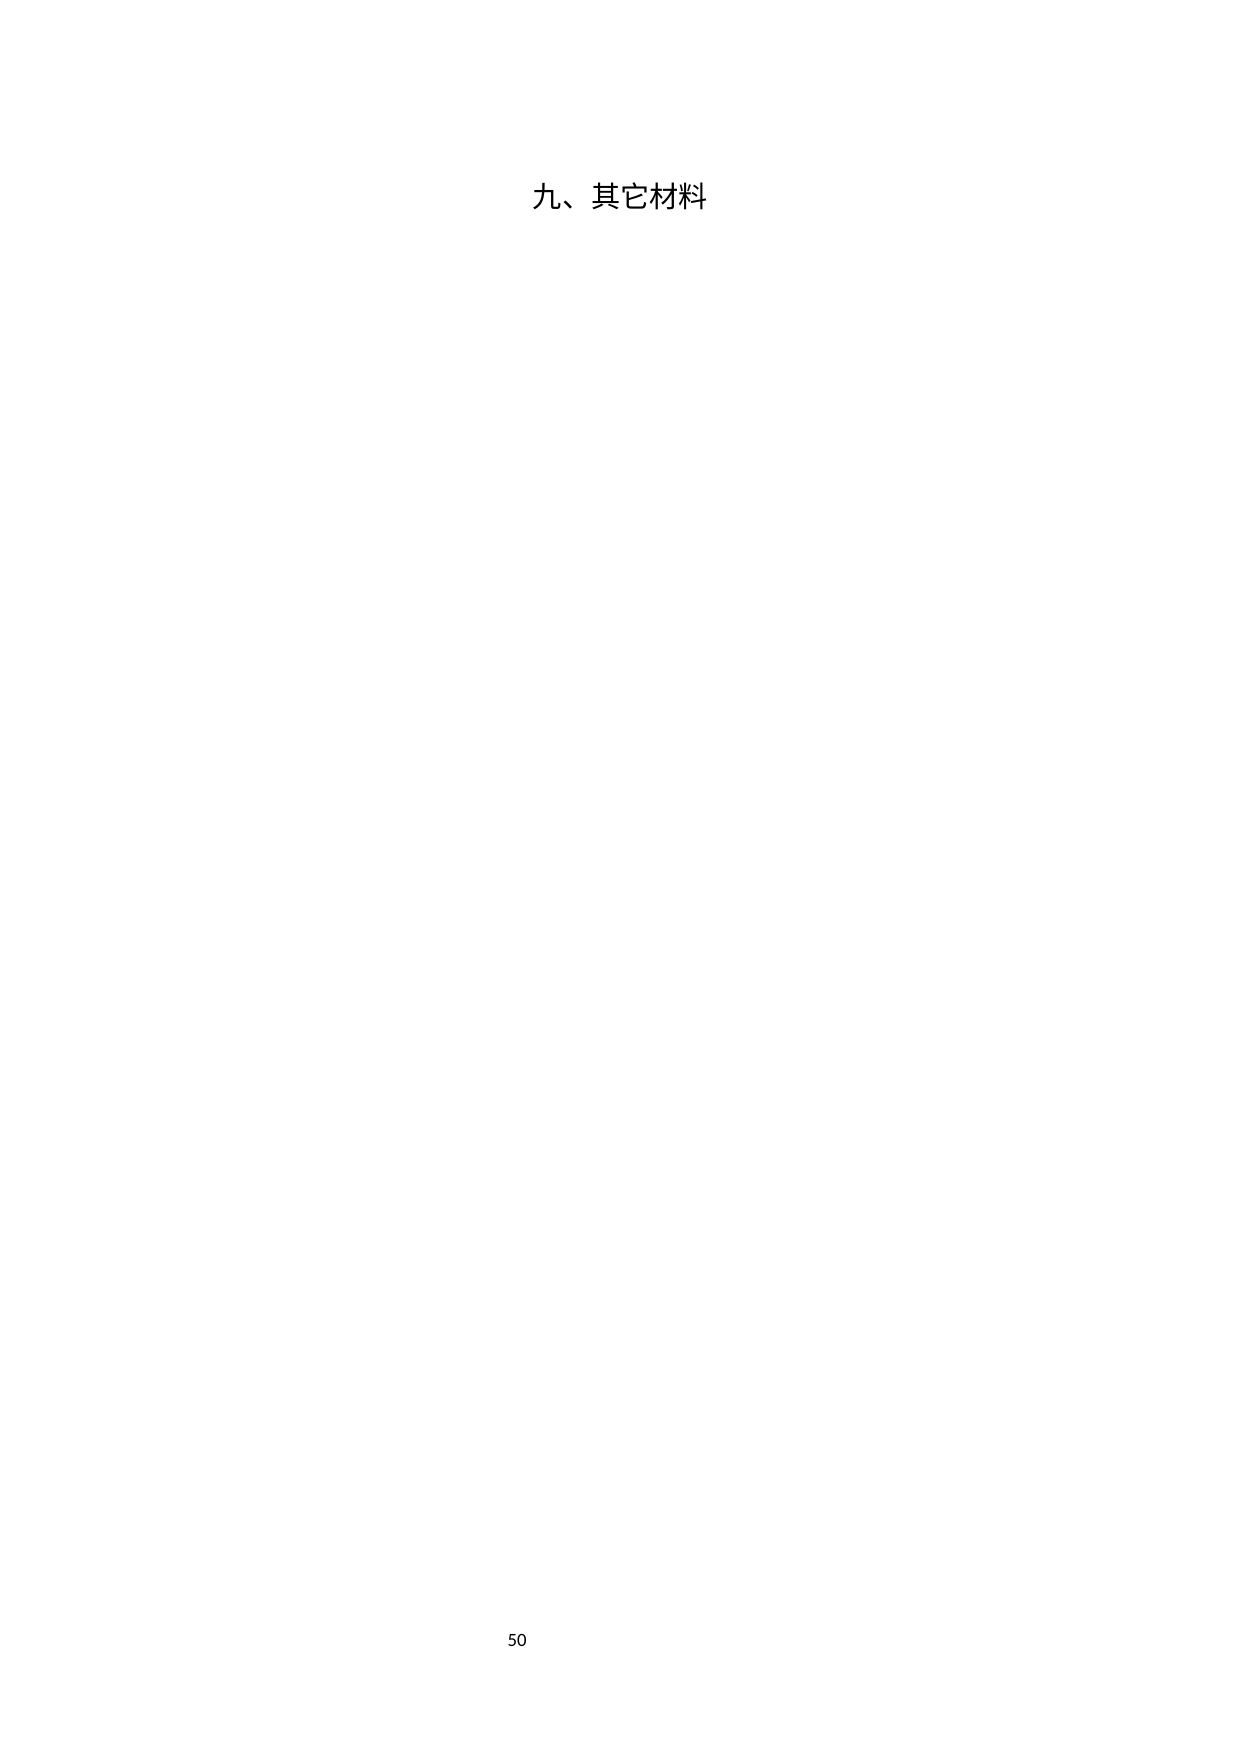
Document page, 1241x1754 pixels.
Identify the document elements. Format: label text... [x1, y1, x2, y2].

text 九、其它材料 [187, 162, 1053, 227]
